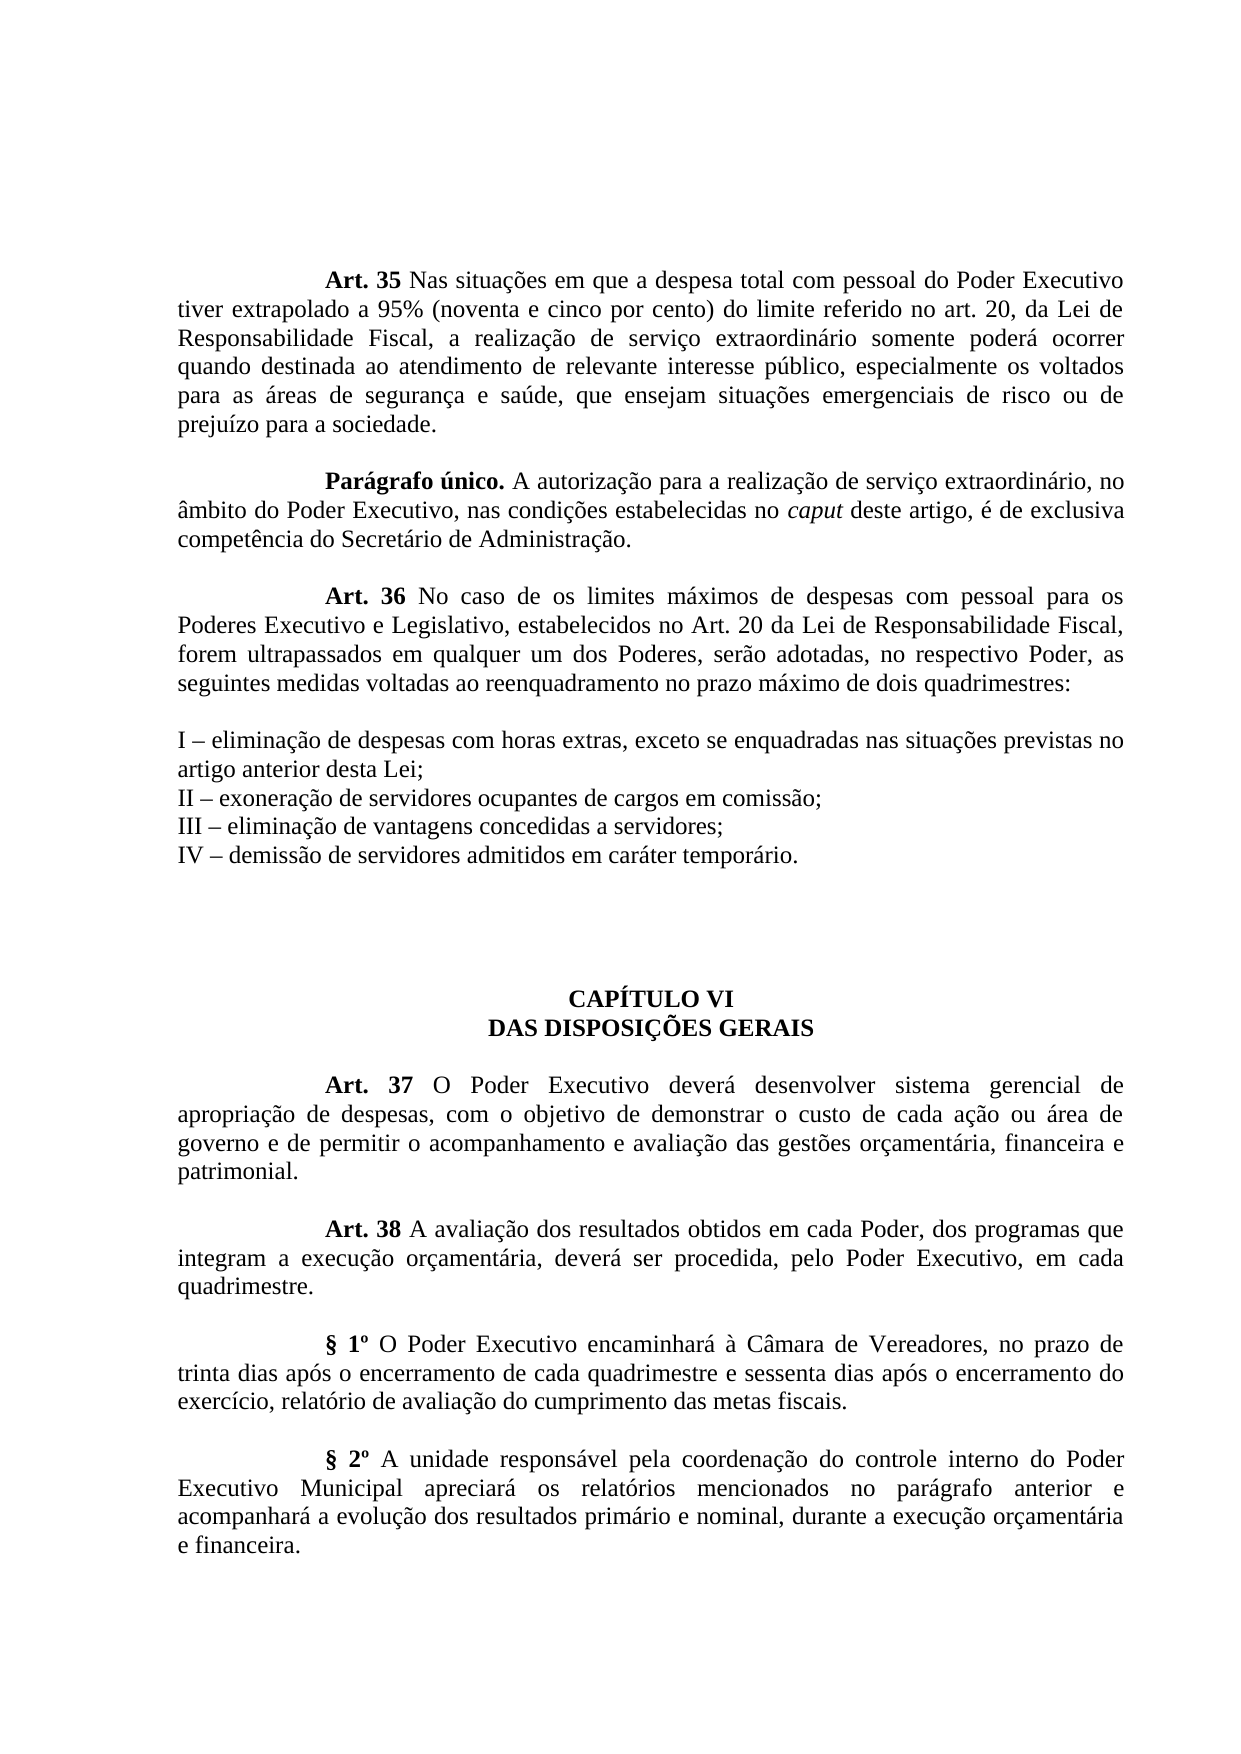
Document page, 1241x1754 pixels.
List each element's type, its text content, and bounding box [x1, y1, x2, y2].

text IV – demissão de servidores admitidos em caráter temporário. [177, 840, 1125, 869]
text Art. 37 O Poder Executivo deverá desenvolver sistema gerencial de apropriação de despesas, com o objetivo de demonstrar o custo de cada ação ou área de governo e de permitir o acompanhamento e avaliação das gestões orçamentária, financeira e patrimonial. [177, 1070, 1125, 1185]
text Art. 35 Nas situações em que a despesa total com pessoal do Poder Executivo tiver extrapolado a 95% (noventa e cinco por cento) do limite referido no art. 20, da Lei de Responsabilidade Fiscal, a realização de serviço extraordinário somente poderá ocorrer quando destinada ao atendimento de relevante interesse público, especialmente os voltados para as áreas de segurança e saúde, que ensejam situações emergenciais de risco ou de prejuízo para a sociedade. [177, 265, 1125, 438]
text § 2º A unidade responsável pela coordenação do controle interno do Poder Executivo Municipal apreciará os relatórios mencionados no parágrafo anterior e acompanhará a evolução dos resultados primário e nominal, durante a execução orçamentária e financeira. [177, 1444, 1125, 1559]
text III – eliminação de vantagens concedidas a servidores; [177, 811, 1125, 840]
text Parágrafo único. A autorização para a realização de serviço extraordinário, no âmbito do Poder Executivo, nas condições estabelecidas no caput deste artigo, é de exclusiva competência do Secretário de Administração. [177, 466, 1125, 553]
text II – exoneração de servidores ocupantes de cargos em comissão; [177, 783, 1125, 811]
text DAS DISPOSIÇÕES GERAIS [177, 1013, 1125, 1041]
text I – eliminação de despesas com horas extras, exceto se enquadradas nas situações previstas no artigo anterior desta Lei; [177, 725, 1125, 783]
text Art. 38 A avaliação dos resultados obtidos , dos programas que integram a execução orçamentária, deverá ser procedida, pelo Poder Executivo, em cada quadrimestre. [177, 1214, 1125, 1300]
text § 1º O Poder Executivo encaminhará à Câmara de Vereadores, no prazo de trinta dias após o encerramento de cada quadrimestre e sessenta dias após o encerramento do exercício, relatório de avaliação do cumprimento das metas fiscais. [177, 1329, 1125, 1415]
text Art. 36 No caso de os limites máximos de despesas com pessoal para os Poderes Executivo e Legislativo, estabelecidos no Art. 20 da Lei de Responsabilidade Fiscal, forem ultrapassados em qualquer um dos Poderes, serão adotadas, no respectivo Poder, as seguintes medidas voltadas ao reenquadramento no prazo máximo de dois quadrimestres: [177, 581, 1125, 696]
text CAPÍTULO VI [177, 984, 1125, 1013]
